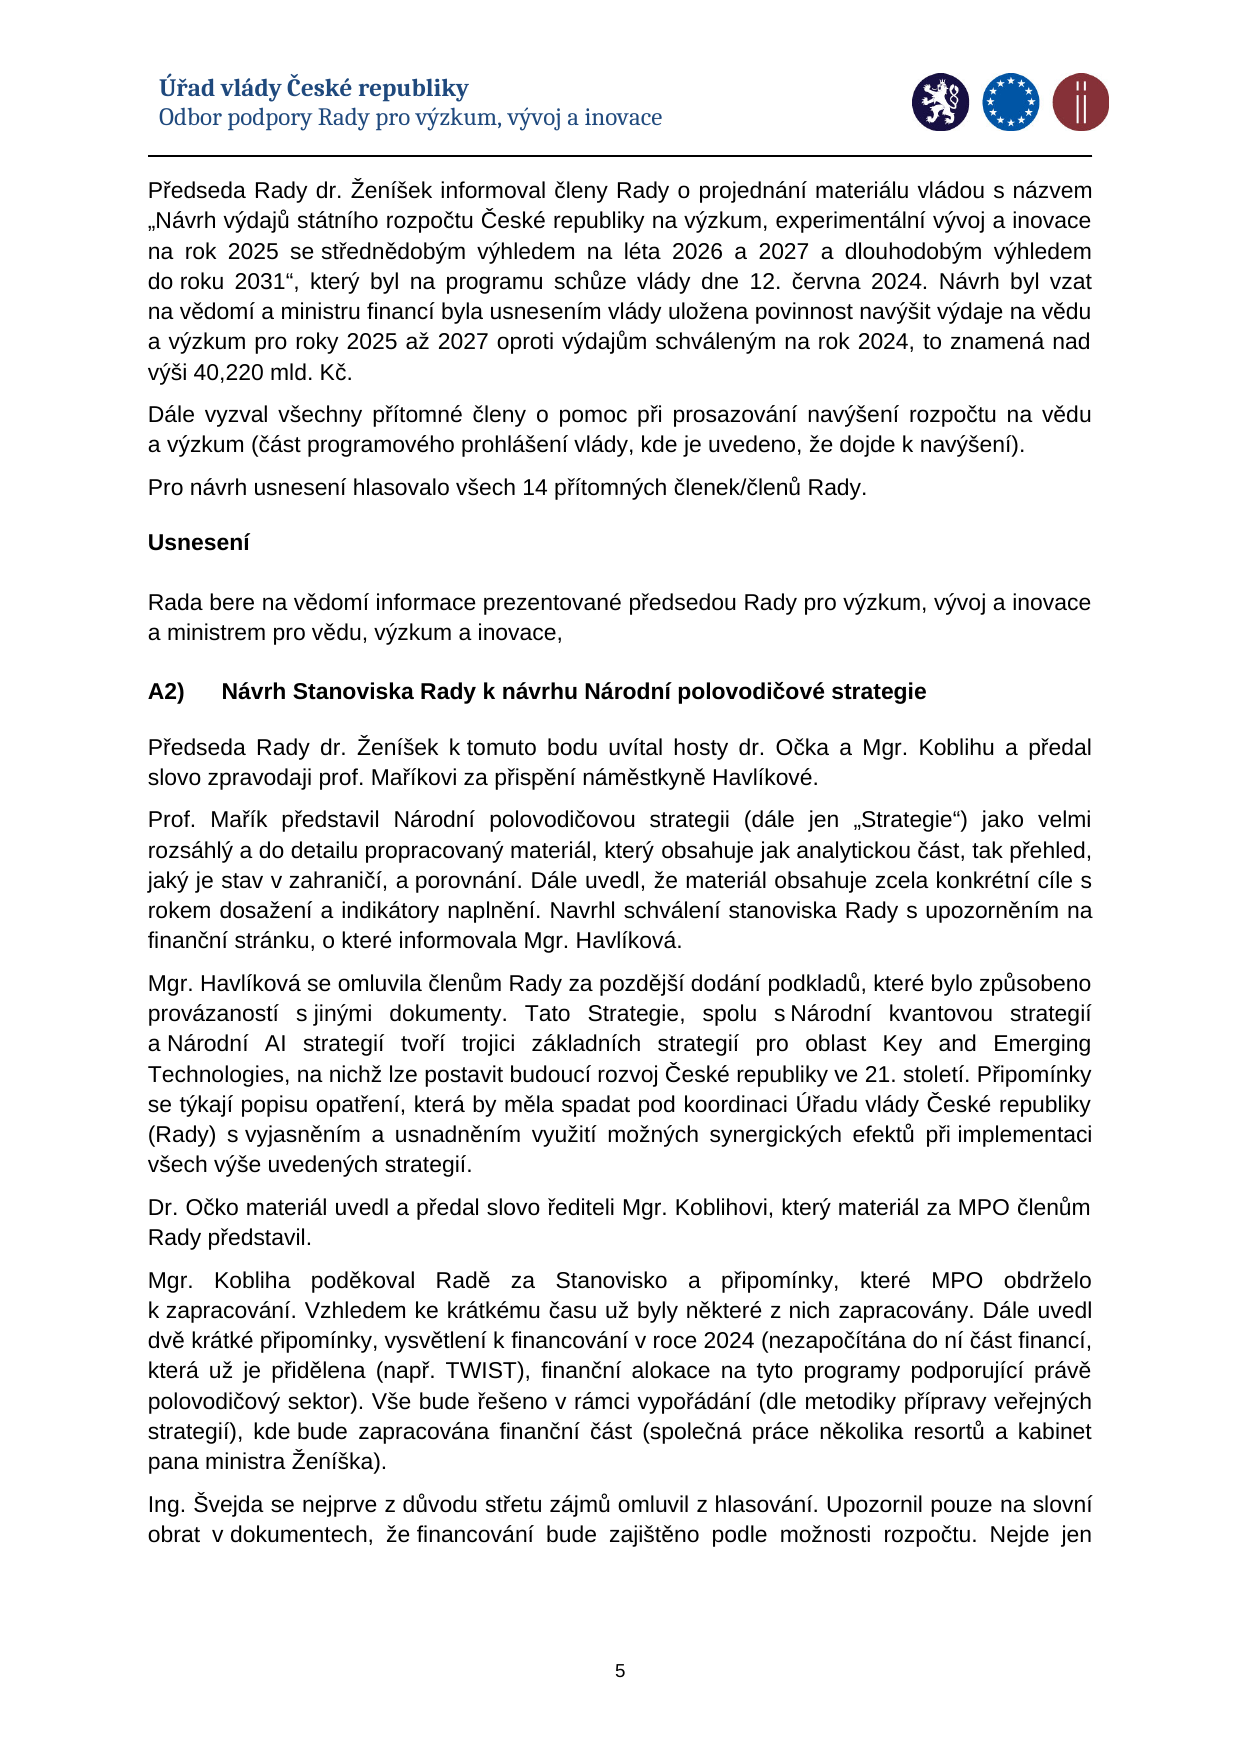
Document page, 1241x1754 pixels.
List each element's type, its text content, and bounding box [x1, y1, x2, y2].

text Dále vyzval všechny přítomné členy o pomoc při prosazování navýšení rozpočtu na vědu a výzkum (část programového prohlášení vlády, kde je uvedeno, že dojde k navýšení). [148, 401, 1092, 458]
text Prof. Mařík představil Národní polovodičovou strategii (dále jen „Strategie“) jako velmi rozsáhlý a do detailu propracovaný materiál, který obsahuje jak analytickou část, tak přehled, jaký je stav v zahraničí, a porovnání. Dále uvedl, že materiál obsahuje zcela konkrétní cíle s rokem dosažení a indikátory naplnění. Navrhl schválení stanoviska Rady s upozorněním na finanční stránku, o které informovala Mgr. Havlíková. [148, 806, 1092, 953]
picture [912, 73, 1109, 131]
text Předseda Rady dr. Ženíšek k tomuto bodu uvítal hosty dr. Očka a Mgr. Koblihu a předal slovo zpravodaji prof. Maříkovi za přispění náměstkyně Havlíkové. [148, 733, 1092, 790]
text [148, 1491, 1092, 1547]
text Rada bere na vědomí informace prezentované předsedou Rady pro výzkum, vývoj a inovace a ministrem pro vědu, výzkum a inovace, [148, 589, 1092, 645]
text Předseda Rady dr. Ženíšek informoval členy Rady o projednání materiálu vládou s názvem „Návrh výdajů státního rozpočtu České republiky na výzkum, experimentální vývoj a inovace na rok 2025 se střednědobým výhledem na léta 2026 a 2027 a dlouhodobým výhledem do roku 2031“, který byl na programu schůze vlády dne 12. června 2024. Návrh byl vzat na vědomí a ministru financí byla usnesením vlády uložena povinnost navýšit výdaje na vědu a výzkum pro roky 2025 až 2027 oproti výdajům schváleným na rok 2024, to znamená nad výši 40,220 mld. Kč. [148, 177, 1092, 385]
text Pro návrh usnesení hlasovalo všech 14 přítomných členek/členů Rady. [148, 474, 1092, 500]
text Usnesení [148, 529, 1092, 556]
text Mgr. Havlíková se omluvila členům Rady za pozdější dodání podkladů, které bylo způsobeno provázaností s jinými dokumenty. Tato Strategie, spolu s Národní kvantovou strategií a Národní AI strategií tvoří trojici základních strategií pro oblast Key and Emerging Technologies, na nichž lze postavit budoucí rozvoj České republiky ve 21. století. Připomínky se týkají popisu opatření, která by měla spadat pod koordinaci Úřadu vlády České republiky (Rady) s vyjasněním a usnadněním využití možných synergických efektů při implementaci všech výše uvedených strategií. [148, 970, 1092, 1177]
text A2) Návrh Stanoviska Rady k návrhu Národní polovodičové strategie [148, 678, 1092, 704]
text Dr. Očko materiál uvedl a předal slovo řediteli Mgr. Koblihovi, který materiál za MPO členům Rady představil. [148, 1194, 1092, 1250]
text Mgr. Kobliha poděkoval Radě za Stanovisko a připomínky, které MPO obdrželo k zapracování. Vzhledem ke krátkému času už byly některé z nich zapracovány. Dále uvedl dvě krátké připomínky, vysvětlení k financování v roce 2024 (nezapočítána do ní část financí, která už je přidělena (např. TWIST), finanční alokace na tyto programy podporující právě polovodičový sektor). Vše bude řešeno v rámci vypořádání (dle metodiky přípravy veřejných strategií), kde bude zapracována finanční část (společná práce několika resortů a kabinet pana ministra Ženíška). [148, 1267, 1092, 1474]
